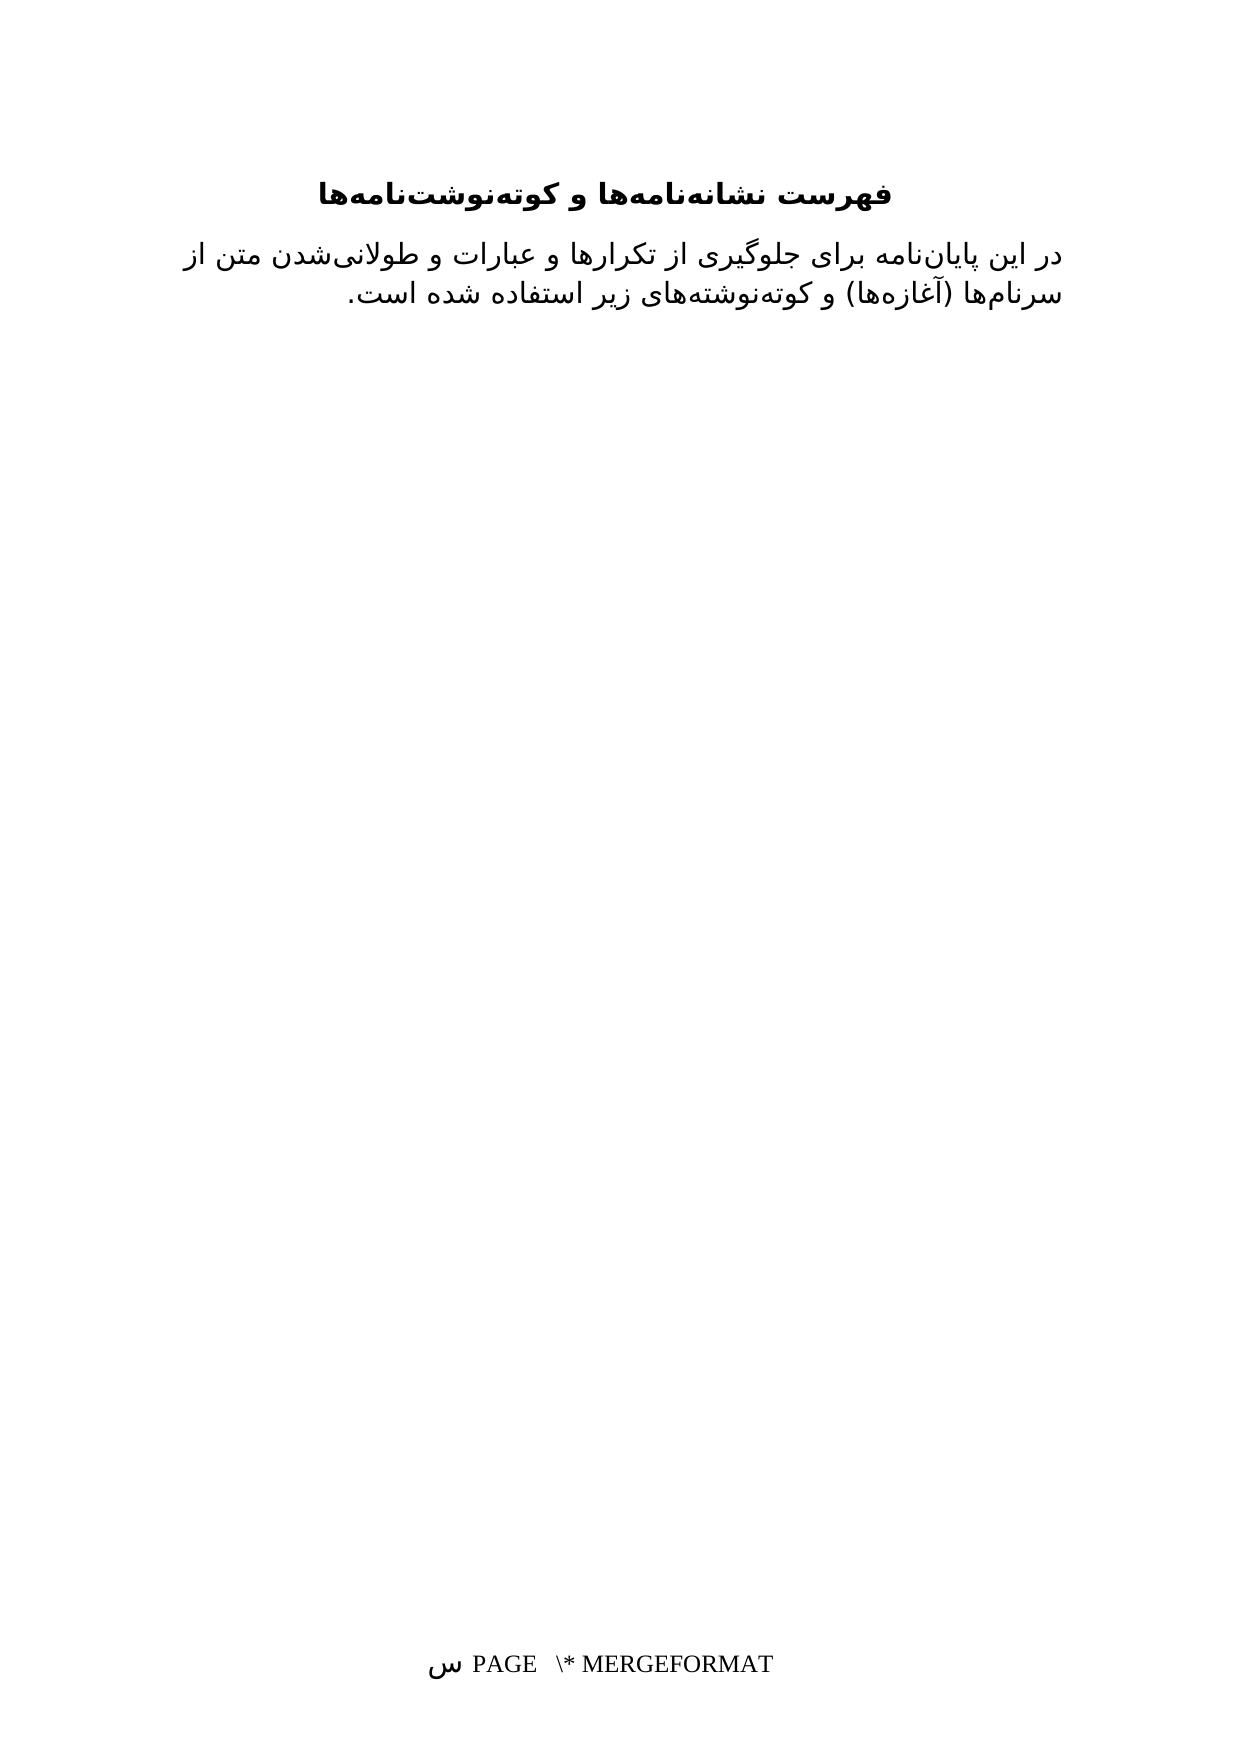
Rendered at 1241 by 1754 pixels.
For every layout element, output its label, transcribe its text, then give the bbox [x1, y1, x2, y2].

text فهرست نشانه‌نامه‌ها و کوته‌نوشت‌نامه‌ها [148, 177, 1063, 211]
text در این پایان‌نامه برای جلوگیری از تکرار‌ها و عبارات و طولانی‌شدن متن از سرنام‌ها (آغازه‌ها) و کوته‌نوشته‌های زیر استفاده شده است. [148, 237, 1063, 310]
